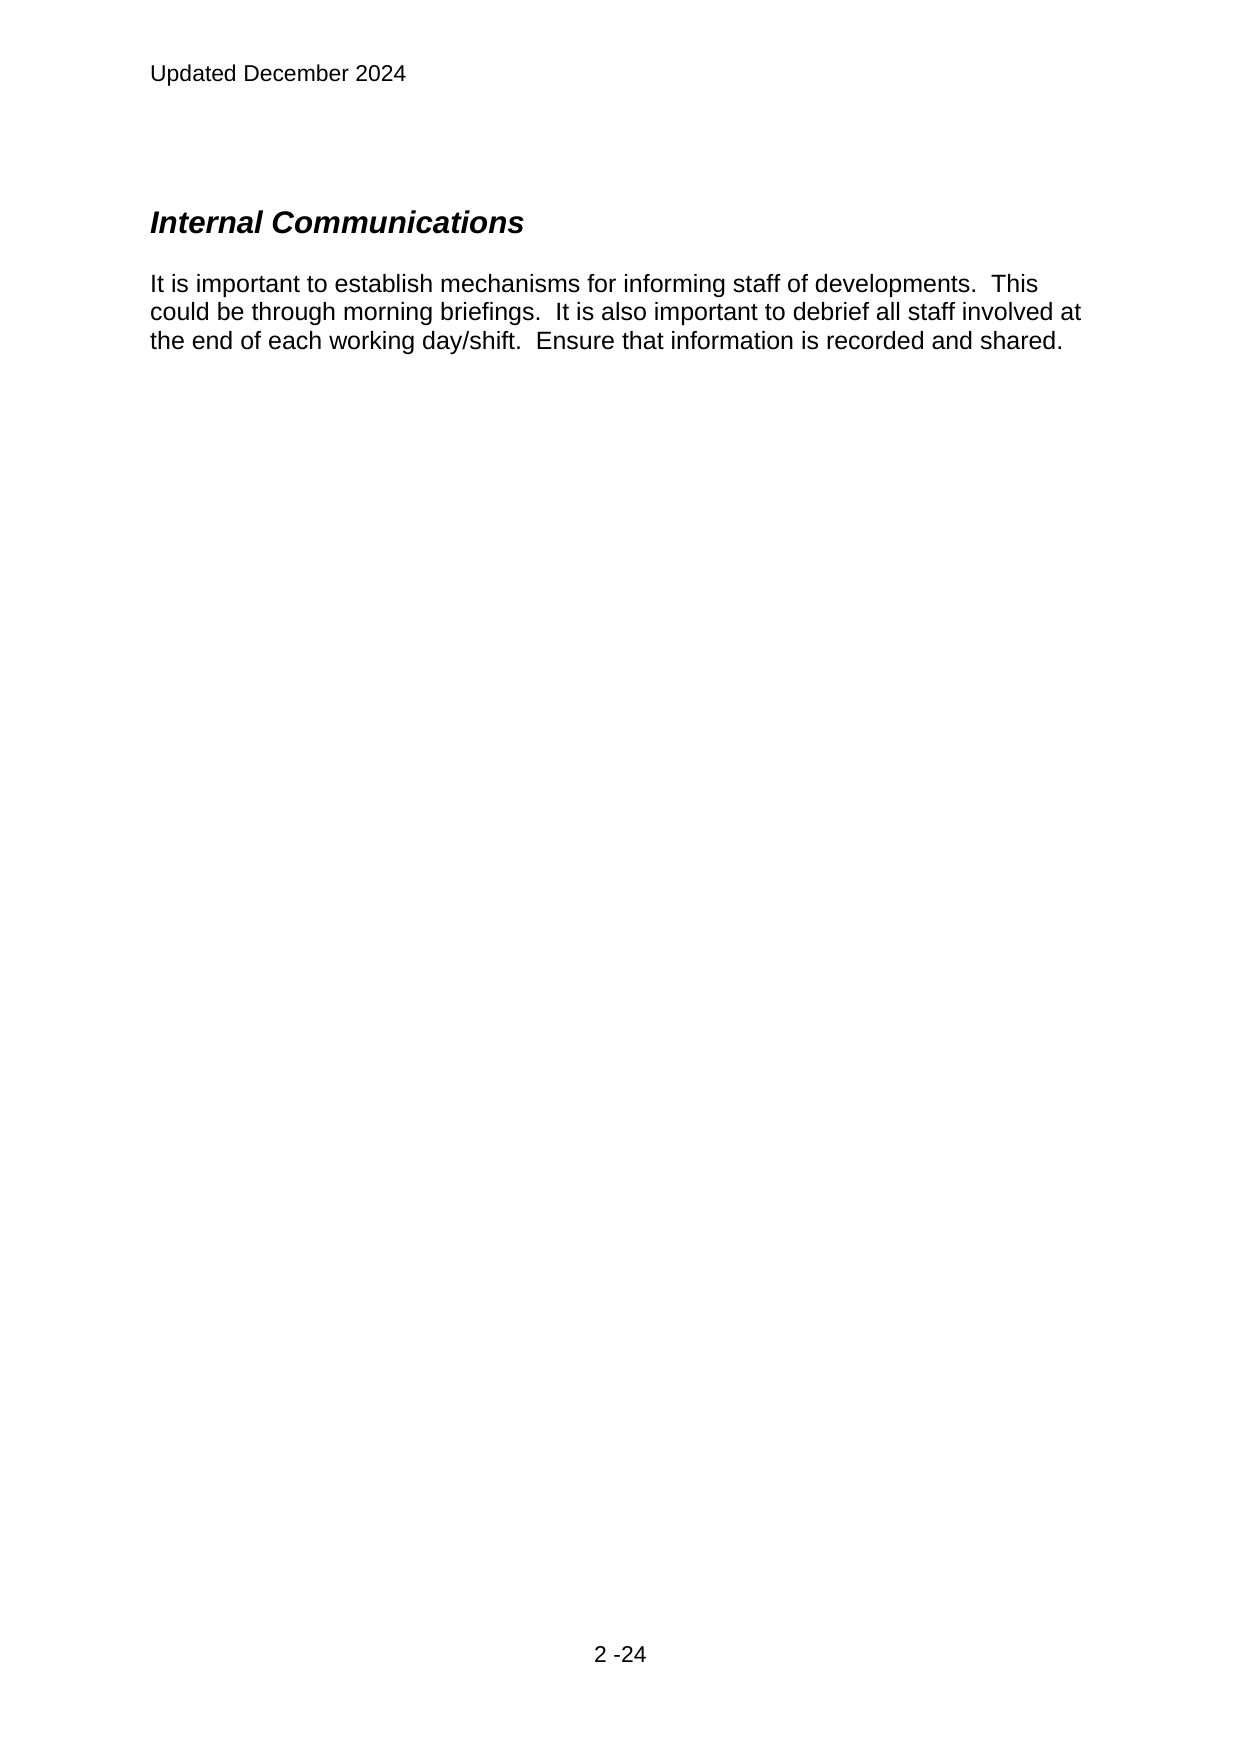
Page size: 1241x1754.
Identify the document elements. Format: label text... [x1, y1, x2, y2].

text It is important to establish mechanisms for informing staff of developments. This could be through morning briefings. It is also important to debrief all staff involved at the end of each working day/shift. Ensure that information is recorded and shared. [150, 268, 1090, 355]
text Internal Communications [150, 204, 1090, 240]
